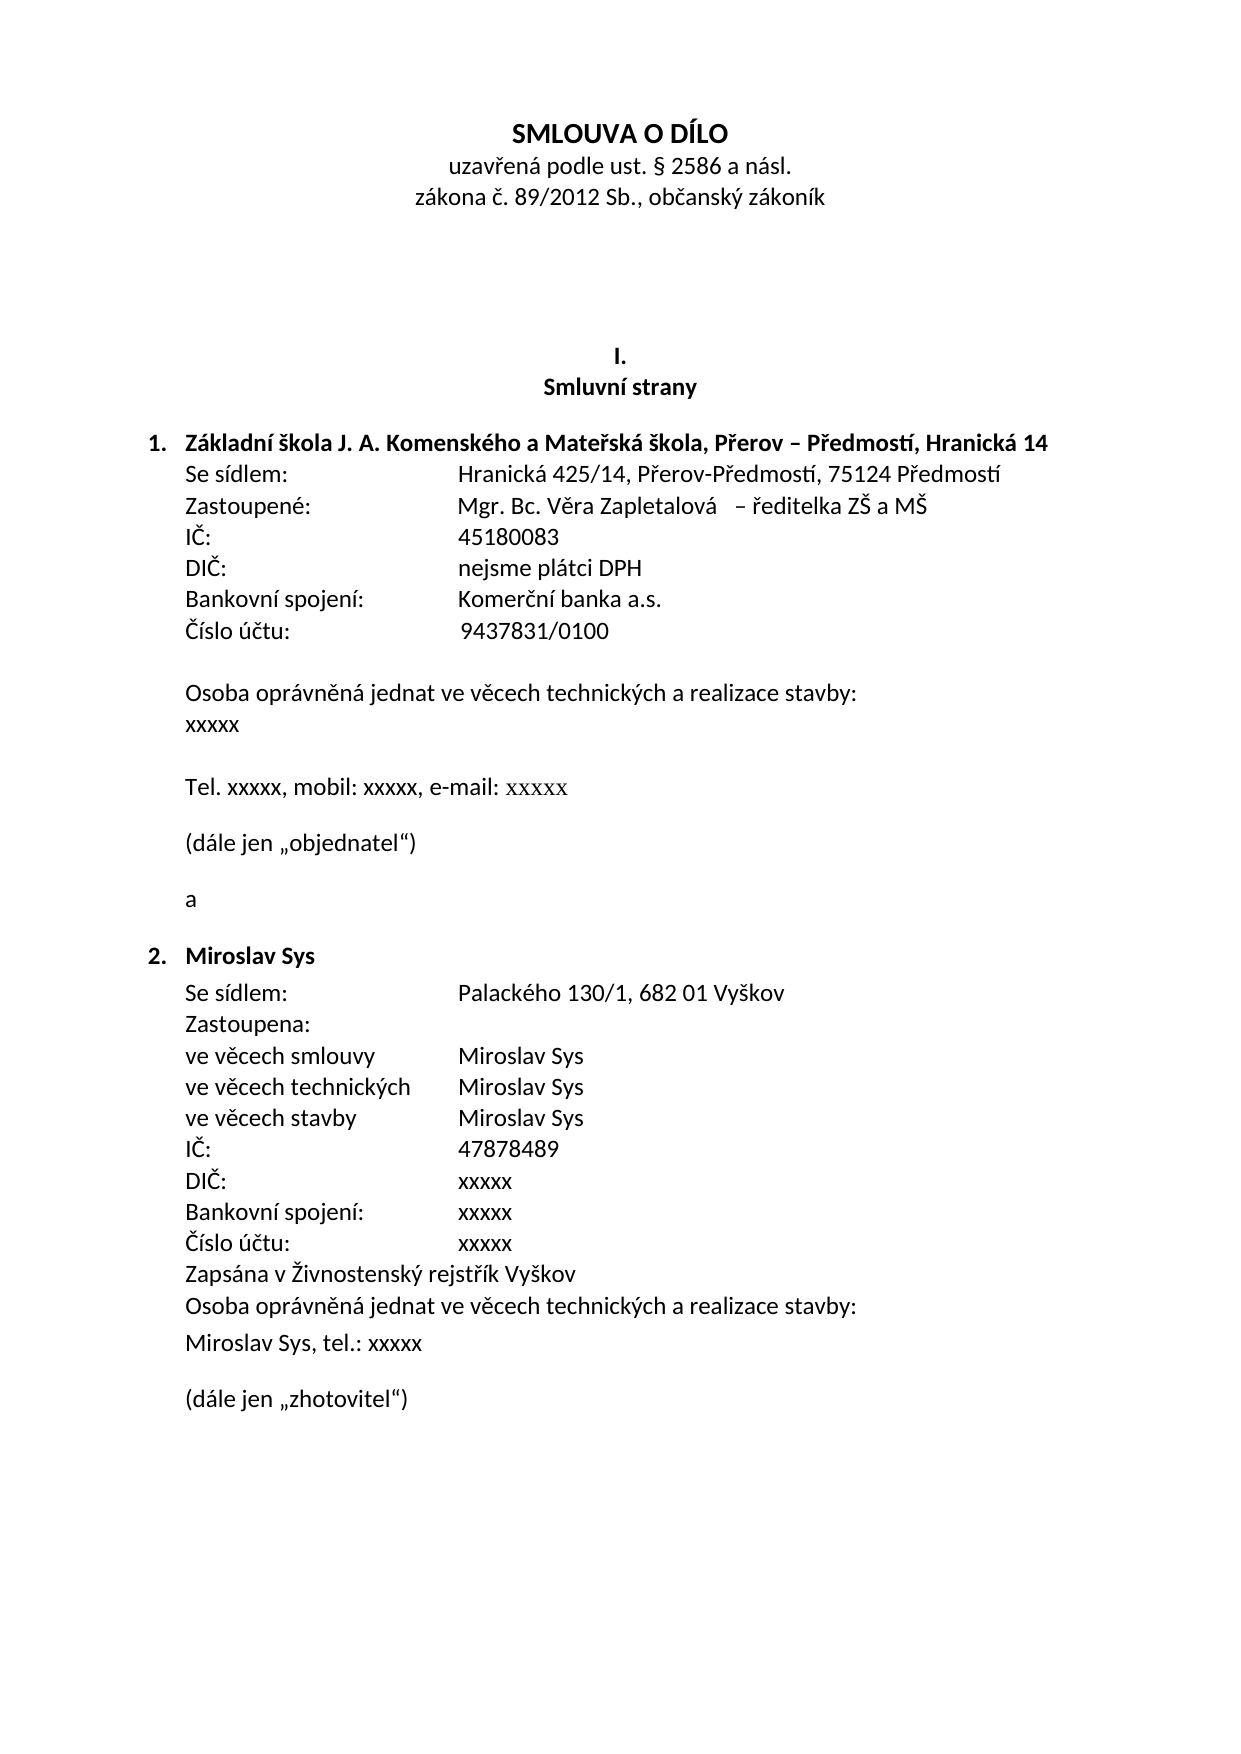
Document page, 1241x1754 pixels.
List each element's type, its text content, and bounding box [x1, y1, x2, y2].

list ve věcech technických Miroslav Sys [185, 1070, 1092, 1102]
list Číslo účtu: 9437831/0100 [185, 614, 1092, 645]
text uzavřená podle ust. § 2586 a násl. [148, 149, 1092, 181]
list (dále jen „objednatel“) [185, 827, 1092, 858]
list Číslo účtu: xxxxx [185, 1227, 1092, 1258]
text I. [148, 339, 1092, 370]
list Se sídlem: Palackého 130/1, 682 01 Vyškov [185, 977, 1092, 1008]
list ve věcech smlouvy Miroslav Sys [185, 1039, 1092, 1070]
list IČ: 47878489 [185, 1133, 1092, 1164]
list Zastoupené: Mgr. Bc. Věra Zapletalová – ředitelka ZŠ a MŠ [185, 489, 1092, 520]
subtitle Smluvní strany [148, 370, 1092, 402]
list Zapsána v Živnostenský rejstřík Vyškov [185, 1258, 1092, 1289]
list Se sídlem: Hranická 425/14, Přerov-Předmostí, 75124 Předmostí [185, 458, 1092, 489]
list xxxxx [185, 708, 1092, 739]
list DIČ: xxxxx [185, 1164, 1092, 1195]
list Tel. xxxxx, mobil: xxxxx, e-mail: xxxxx [185, 770, 1092, 802]
list ve věcech stavby Miroslav Sys [185, 1102, 1092, 1133]
list Miroslav Sys [148, 939, 1092, 970]
list Zastoupena: [185, 1008, 1092, 1039]
list Bankovní spojení: Komerční banka a.s. [185, 583, 1092, 614]
list Osoba oprávněná jednat ve věcech technických a realizace stavby: [185, 1289, 1092, 1320]
subtitle Smlouva o dílo [148, 118, 1092, 149]
list Osoba oprávněná jednat ve věcech technických a realizace stavby: [185, 677, 1092, 708]
list IČ: 45180083 [185, 520, 1092, 552]
list DIČ: nejsme plátci DPH [185, 552, 1092, 583]
list Bankovní spojení: xxxxx [185, 1195, 1092, 1227]
list (dále jen „zhotovitel“) [185, 1383, 1092, 1414]
list a [185, 883, 1092, 914]
list Základní škola J. A. Komenského a Mateřská škola, Přerov – Předmostí, Hranická 14 [148, 427, 1092, 458]
text zákona č. 89/2012 Sb., občanský zákoník [148, 181, 1092, 212]
list Miroslav Sys, tel.: xxxxx [185, 1327, 1092, 1358]
